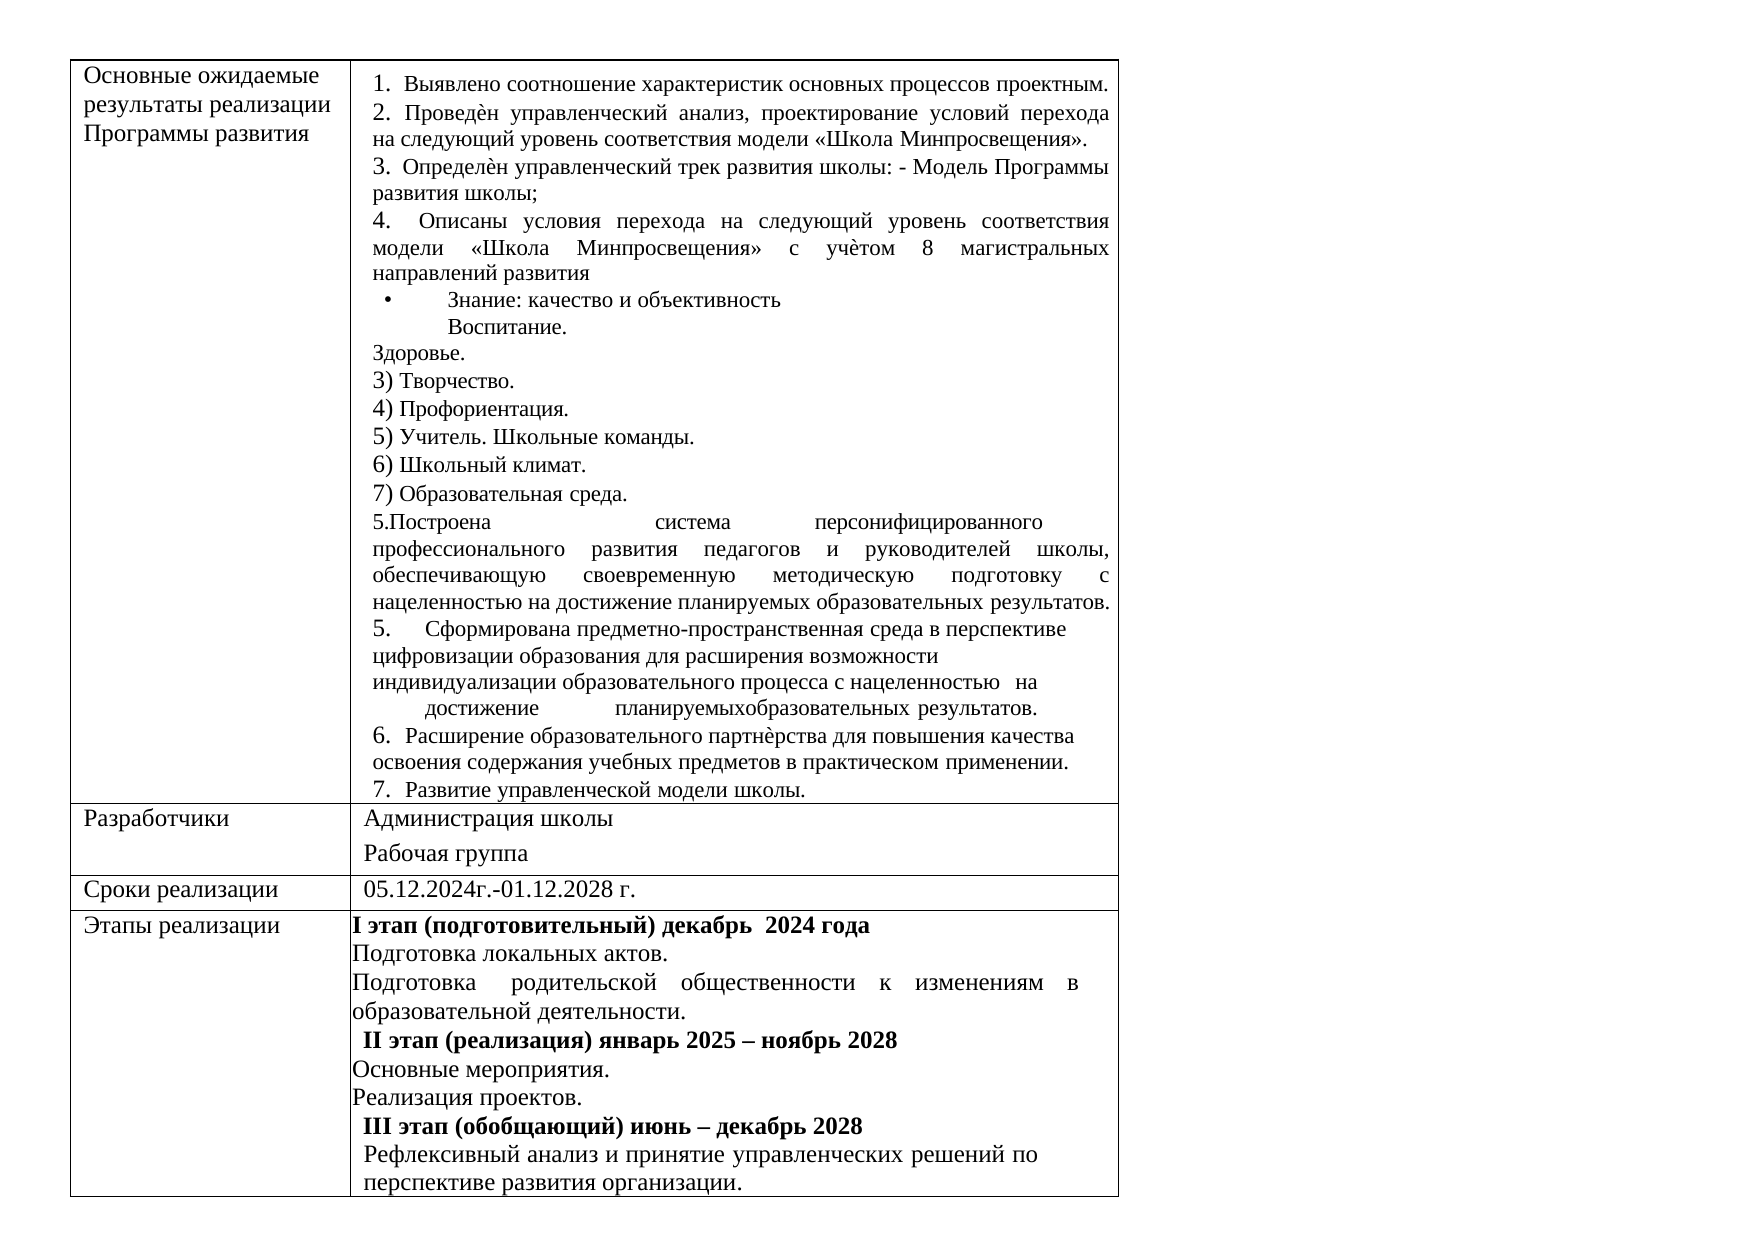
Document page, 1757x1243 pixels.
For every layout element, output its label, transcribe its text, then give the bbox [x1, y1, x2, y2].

table_cell Администрация школы Рабочая группа [351, 804, 1118, 874]
table_header Основные ожидаемые результаты реализации Программы развития [71, 61, 350, 803]
table_cell I этап (подготовительный) декабрь 2024 года Подготовка локальных актов. Подготовка родительской общественности к изменениям в образовательной деятельности. этап (реализация) январь 2025 – ноябрь 2028 Основные мероприятия. Реализация проектов. этап (обобщающий) июнь – декабрь 2028 Рефлексивный анализ и принятие управленческих решений по перспективе развития организации. [351, 911, 1118, 1196]
table_header Выявлено соотношение характеристик основных процессов проектным. Проведѐн управленческий анализ, проектирование условий перехода на следующий уровень соответствия модели «Школа Минпросвещения». Определѐн управленческий трек развития школы: - Модель Программы развития школы; Описаны условия перехода на следующий уровень соответствия модели «Школа Минпросвещения» с учѐтом 8 магистральных направлений развития Знание: качество и объективность Воспитание. Здоровье. Творчество. Профориентация. Учитель. Школьные команды. Школьный климат. Образовательная среда. 5.Построена система персонифицированного профессионального развития педагогов и руководителей школы, обеспечивающую своевременную методическую подготовку с нацеленностью на достижение планируемых образовательных результатов. Сформирована предметно-пространственная среда в перспективе цифровизации образования для расширения возможности индивидуализации образовательного процесса с нацеленностью на достижение планируемыхобразовательных результатов. Расширение образовательного партнѐрства для повышения качества освоения содержания учебных предметов в практическом применении. Развитие управленческой модели школы. [351, 61, 1118, 803]
table_cell Сроки реализации [71, 876, 350, 910]
table_cell Разработчики [71, 804, 350, 874]
table_cell 05.12.2024г.-01.12.2028 г. [351, 876, 1118, 910]
table_cell Этапы реализации [71, 911, 350, 1196]
